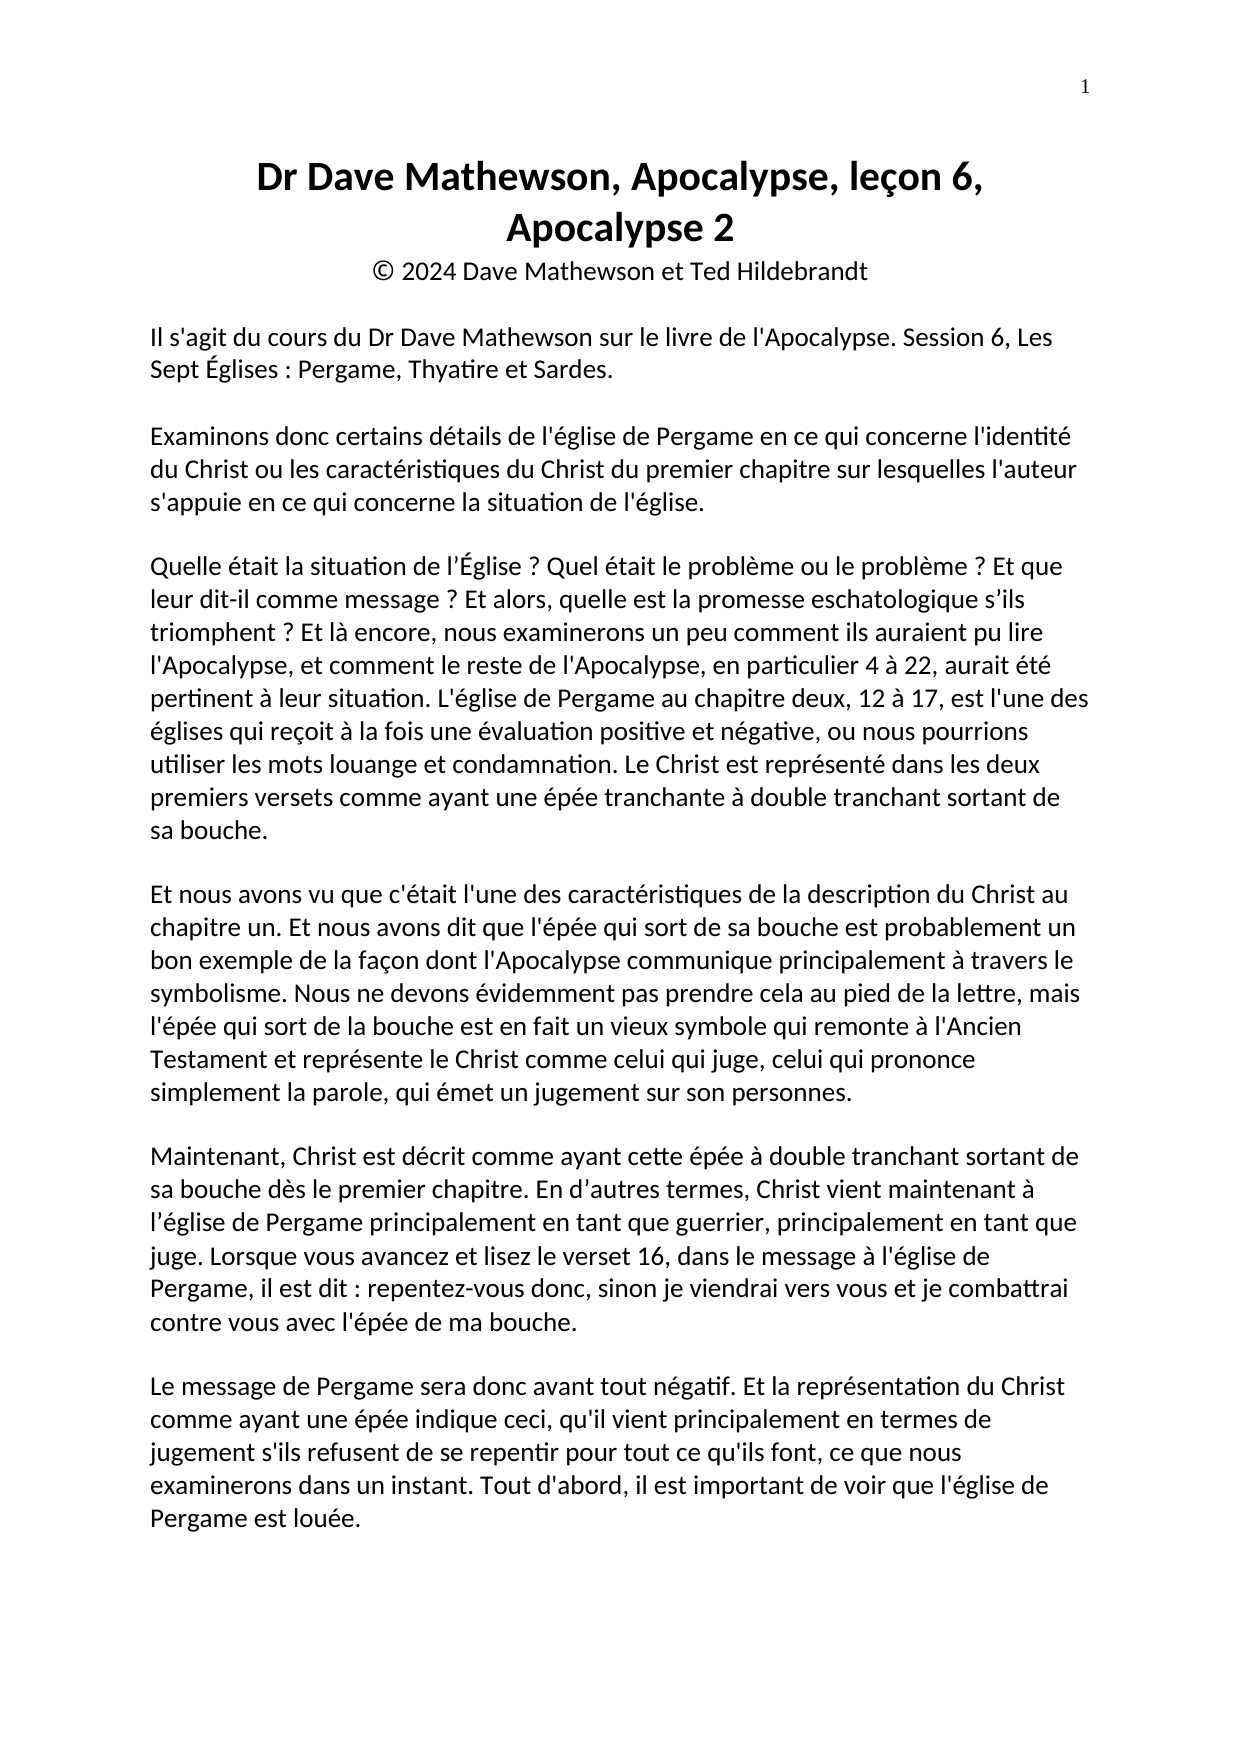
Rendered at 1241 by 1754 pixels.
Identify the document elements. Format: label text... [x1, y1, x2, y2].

text Maintenant, Christ est décrit comme ayant cette épée à double tranchant sortant de sa bouche dès le premier chapitre. En d’autres termes, Christ vient maintenant à l’église de Pergame principalement en tant que guerrier, principalement en tant que juge. Lorsque vous avancez et lisez le verset 16, dans le message à l'église de Pergame, il est dit : repentez-vous donc, sinon je viendrai vers vous et je combattrai contre vous avec l'épée de ma bouche. [150, 1139, 1090, 1338]
text Le message de Pergame sera donc avant tout négatif. Et la représentation du Christ comme ayant une épée indique ceci, qu'il vient principalement en termes de jugement s'ils refusent de se repentir pour tout ce qu'ils font, ce que nous examinerons dans un instant. Tout d'abord, il est important de voir que l'église de Pergame est louée. [150, 1369, 1090, 1534]
text Quelle était la situation de l’Église ? Quel était le problème ou le problème ? Et que leur dit-il comme message ? Et alors, quelle est la promesse eschatologique s’ils triomphent ? Et là encore, nous examinerons un peu comment ils auraient pu lire l'Apocalypse, et comment le reste de l'Apocalypse, en particulier 4 à 22, aurait été pertinent à leur situation. L'église de Pergame au chapitre deux, 12 à 17, est l'une des églises qui reçoit à la fois une évaluation positive et négative, ou nous pourrions utiliser les mots louange et condamnation. Le Christ est représenté dans les deux premiers versets comme ayant une épée tranchante à double tranchant sortant de sa bouche. [150, 549, 1090, 846]
text Examinons donc certains détails de l'église de Pergame en ce qui concerne l'identité du Christ ou les caractéristiques du Christ du premier chapitre sur lesquelles l'auteur s'appuie en ce qui concerne la situation de l'église. [150, 419, 1090, 518]
text Et nous avons vu que c'était l'une des caractéristiques de la description du Christ au chapitre un. Et nous avons dit que l'épée qui sort de sa bouche est probablement un bon exemple de la façon dont l'Apocalypse communique principalement à travers le symbolisme. Nous ne devons évidemment pas prendre cela au pied de la lettre, mais l'épée qui sort de la bouche est en fait un vieux symbole qui remonte à l'Ancien Testament et représente le Christ comme celui qui juge, celui qui prononce simplement la parole, qui émet un jugement sur son personnes. [150, 877, 1090, 1108]
text Dr Dave Mathewson, Apocalypse, leçon 6, [150, 150, 1090, 201]
text Apocalypse 2 [150, 201, 1090, 252]
text © 2024 Dave Mathewson et Ted Hildebrandt [150, 252, 1090, 288]
text Il s'agit du cours du Dr Dave Mathewson sur le livre de l'Apocalypse. Session 6, Les Sept Églises : Pergame, Thyatire et Sardes. [150, 320, 1090, 386]
